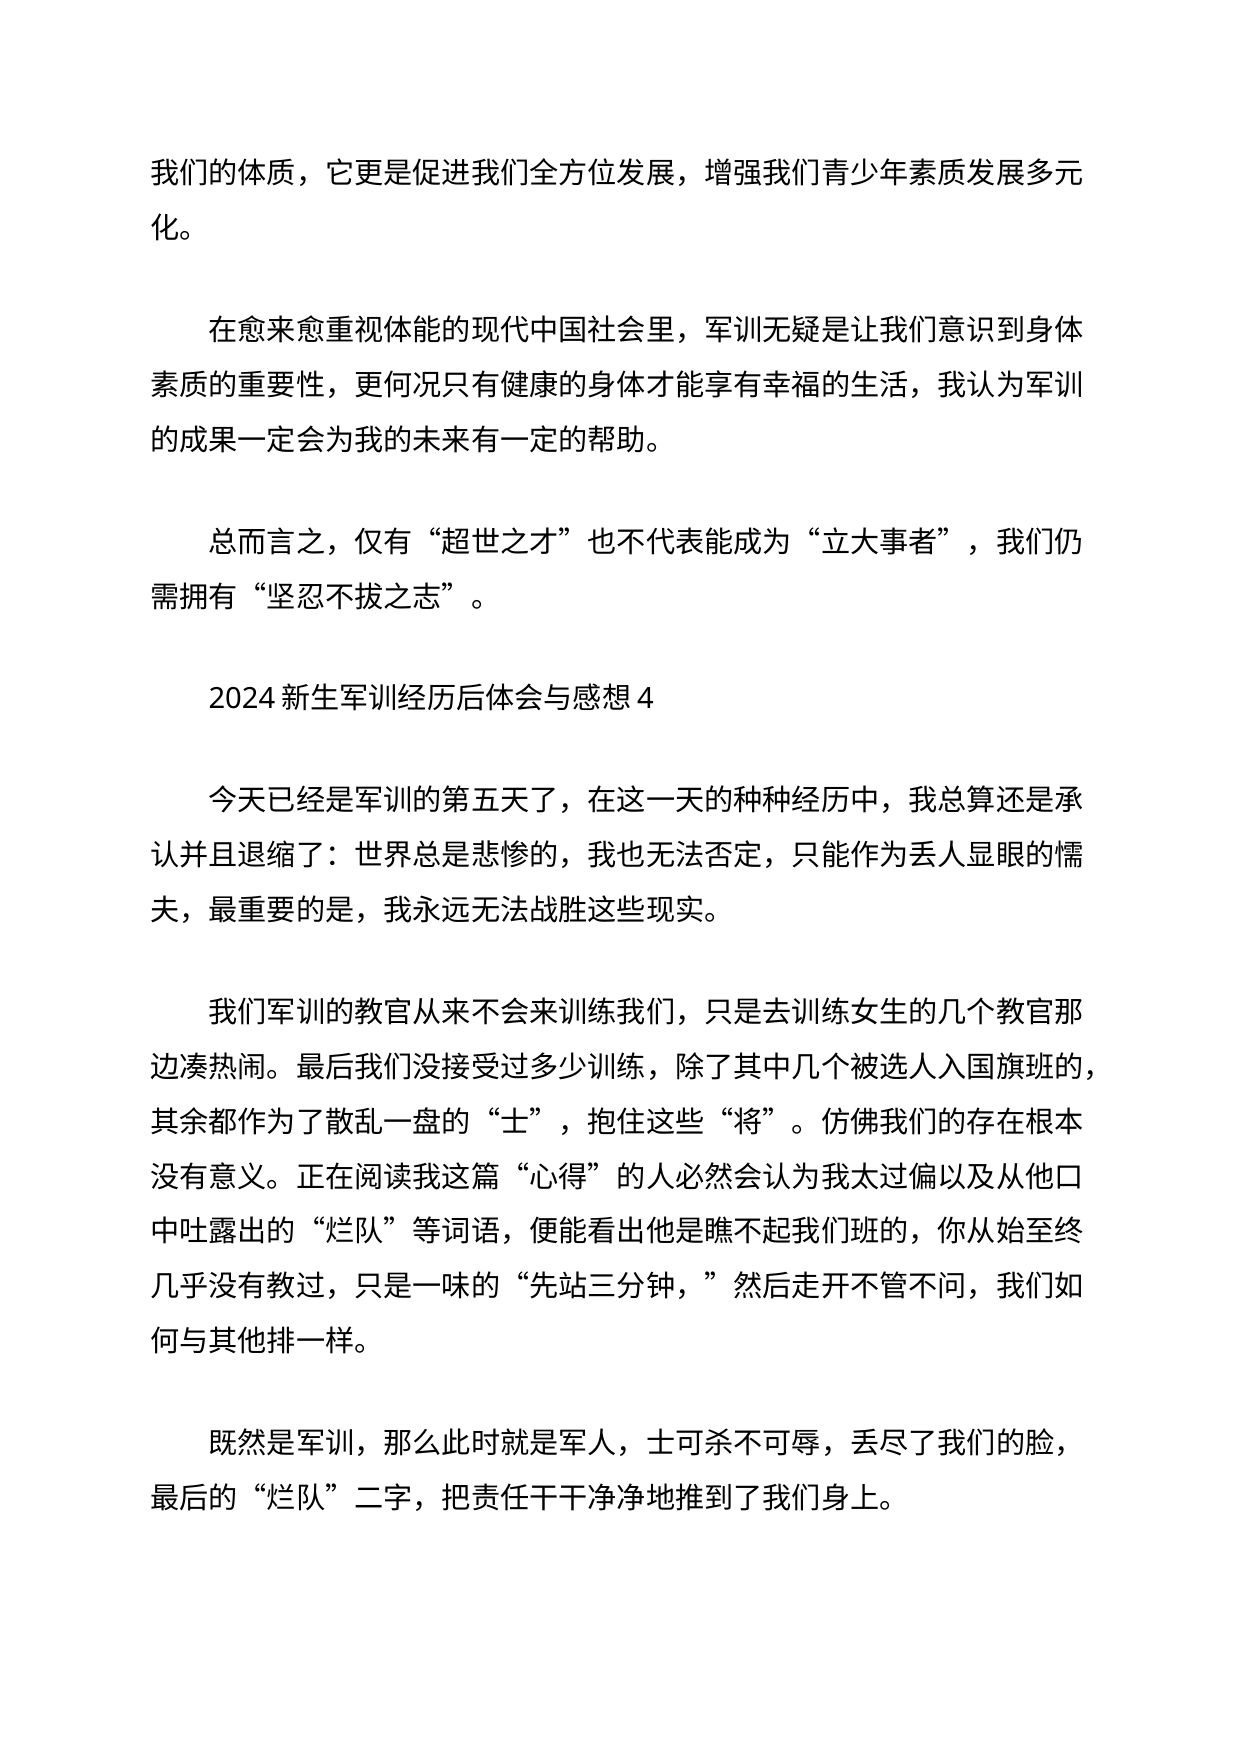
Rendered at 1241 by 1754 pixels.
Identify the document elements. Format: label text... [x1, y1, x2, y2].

text 在愈来愈重视体能的现代中国社会里，军训无疑是让我们意识到身体素质的重要性，更何况只有健康的身体才能享有幸福的生活，我认为军训的成果一定会为我的未来有一定的帮助。 [150, 307, 1090, 459]
text 2024新生军训经历后体会与感想4 [150, 675, 1090, 717]
text 今天已经是军训的第五天了，在这一天的种种经历中，我总算还是承认并且退缩了：世界总是悲惨的，我也无法否定，只能作为丢人显眼的懦夫，最重要的是，我永远无法战胜这些现实。 [150, 777, 1090, 929]
text 我们军训的教官从来不会来训练我们，只是去训练女生的几个教官那边凑热闹。最后我们没接受过多少训练，除了其中几个被选人入国旗班的，其余都作为了散乱一盘的“士”，抱住这些“将”。仿佛我们的存在根本没有意义。正在阅读我这篇“心得”的人必然会认为我太过偏以及从他口中吐露出的“烂队”等词语，便能看出他是瞧不起我们班的，你从始至终几乎没有教过，只是一味的“先站三分钟，”然后走开不管不问，我们如何与其他排一样。 [150, 988, 1090, 1360]
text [150, 150, 1090, 247]
text 既然是军训，那么此时就是军人，士可杀不可辱，丢尽了我们的脸，最后的“烂队”二字，把责任干干净净地推到了我们身上。 [150, 1419, 1090, 1517]
text 总而言之，仅有“超世之才”也不代表能成为“立大事者”，我们仍需拥有“坚忍不拔之志”。 [150, 518, 1090, 615]
